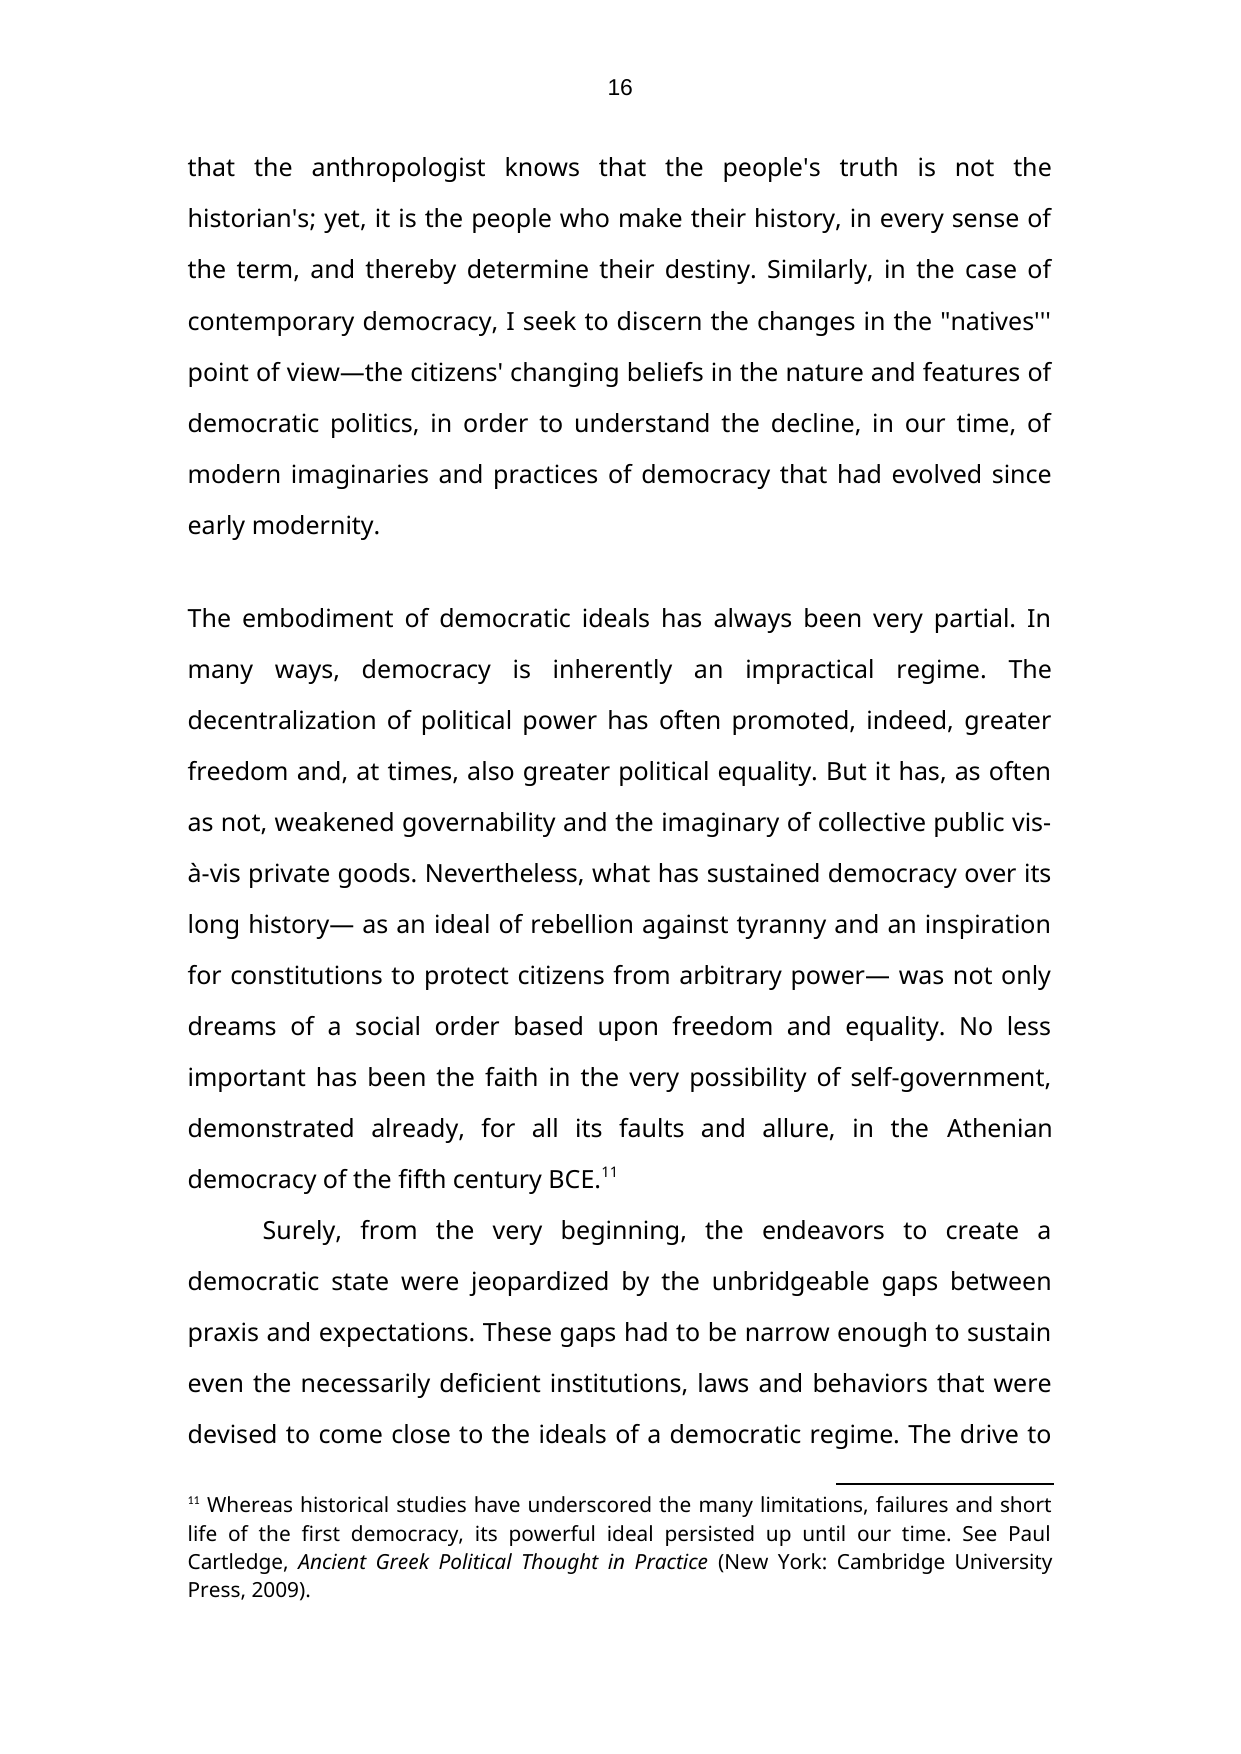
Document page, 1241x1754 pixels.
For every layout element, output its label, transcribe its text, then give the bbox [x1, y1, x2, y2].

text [187, 1213, 1053, 1451]
text The embodiment of democratic ideals has always been very partial. In many ways, democracy is inherently an impractical regime. The decentralization of political power has often promoted, indeed, greater freedom and, at times, also greater political equality. But it has, as often as not, weakened governability and the imaginary of collective public vis-à-vis private goods. Nevertheless, what has sustained democracy over its long history— as an ideal of rebellion against tyranny and an inspiration for constitutions to protect citizens from arbitrary power— was not only dreams of a social order based upon freedom and equality. No less important has been the faith in the very possibility of self-government, demonstrated already, for all its faults and allure, in the Athenian democracy of the fifth century BCE. [187, 600, 1053, 1196]
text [187, 150, 1053, 541]
